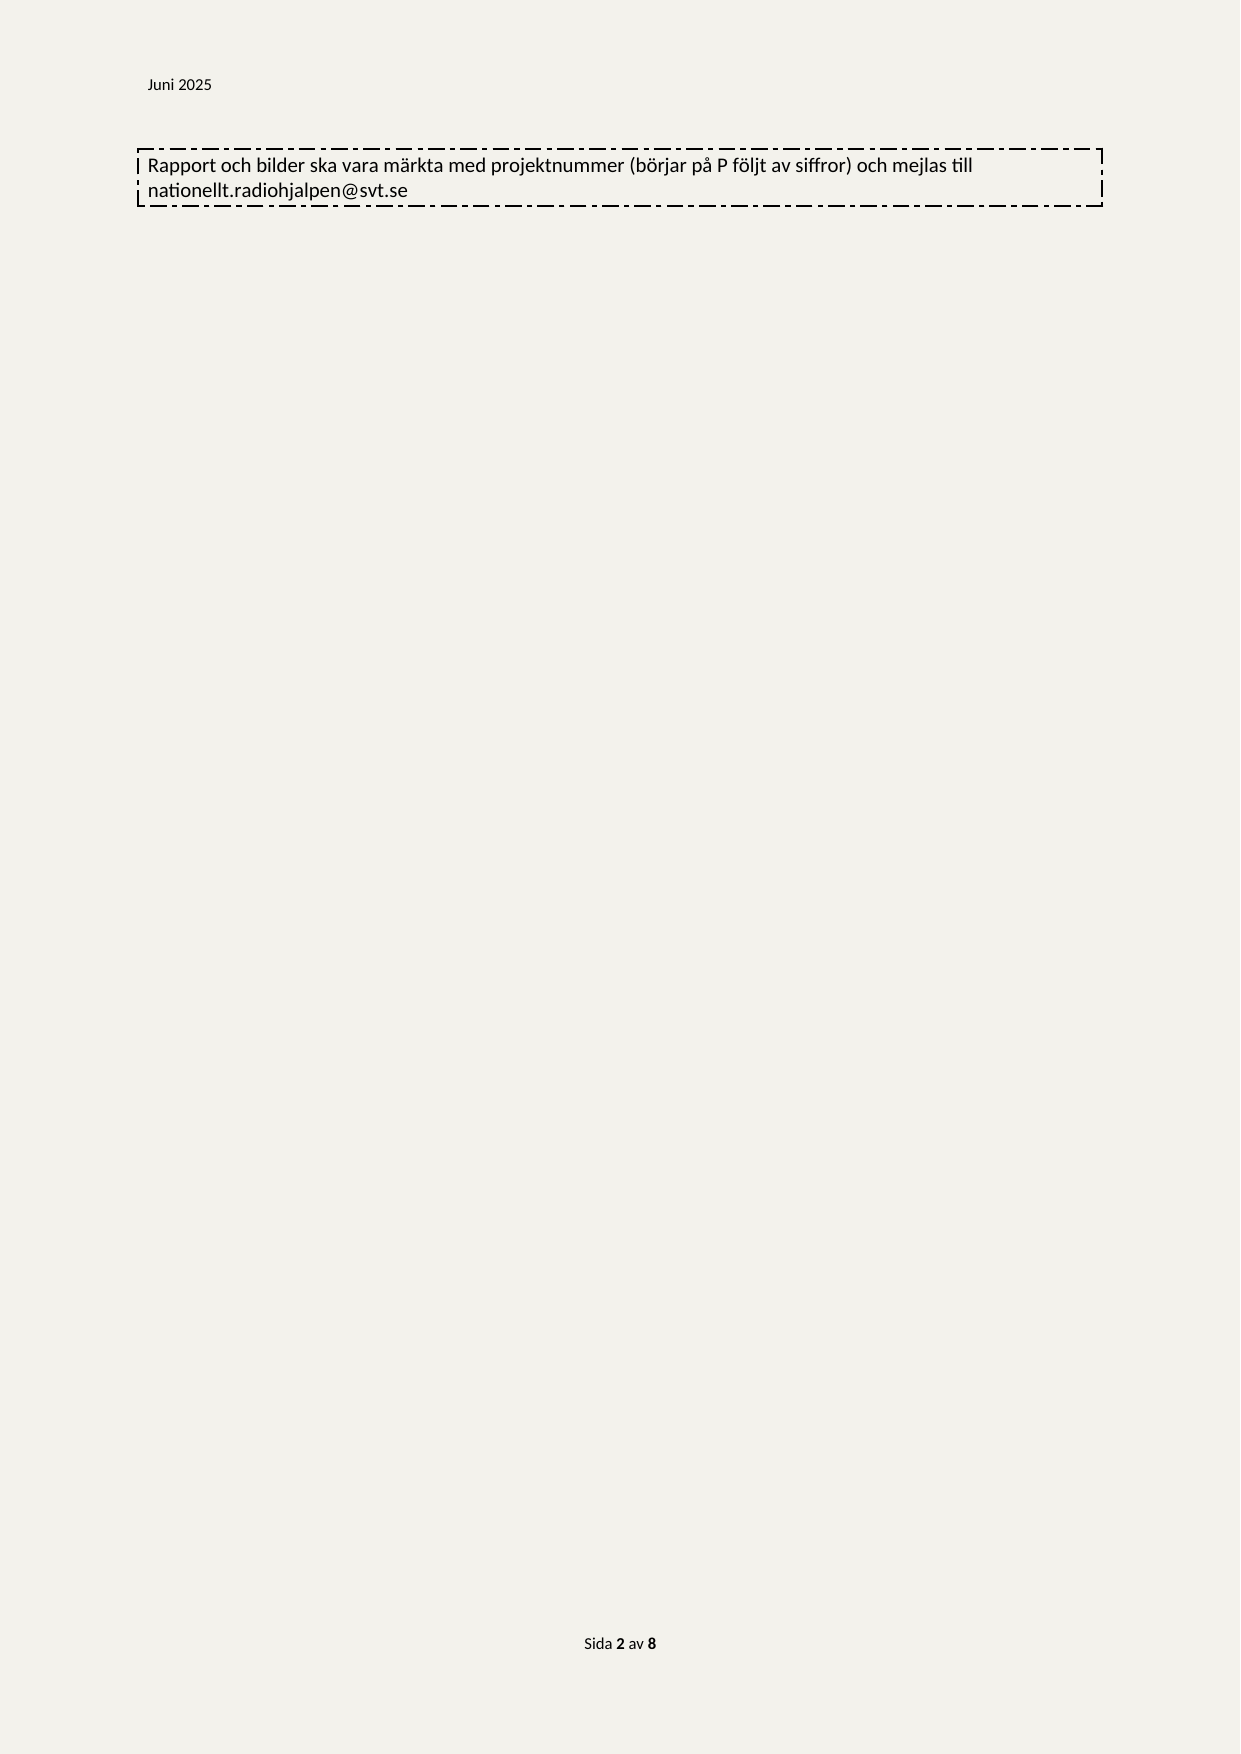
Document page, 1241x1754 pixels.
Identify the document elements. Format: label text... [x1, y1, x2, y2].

text Rapport och bilder ska vara märkta med projektnummer (börjar på P följt av siffror) och mejlas till nationellt.radiohjalpen@svt.se [137, 148, 1103, 207]
